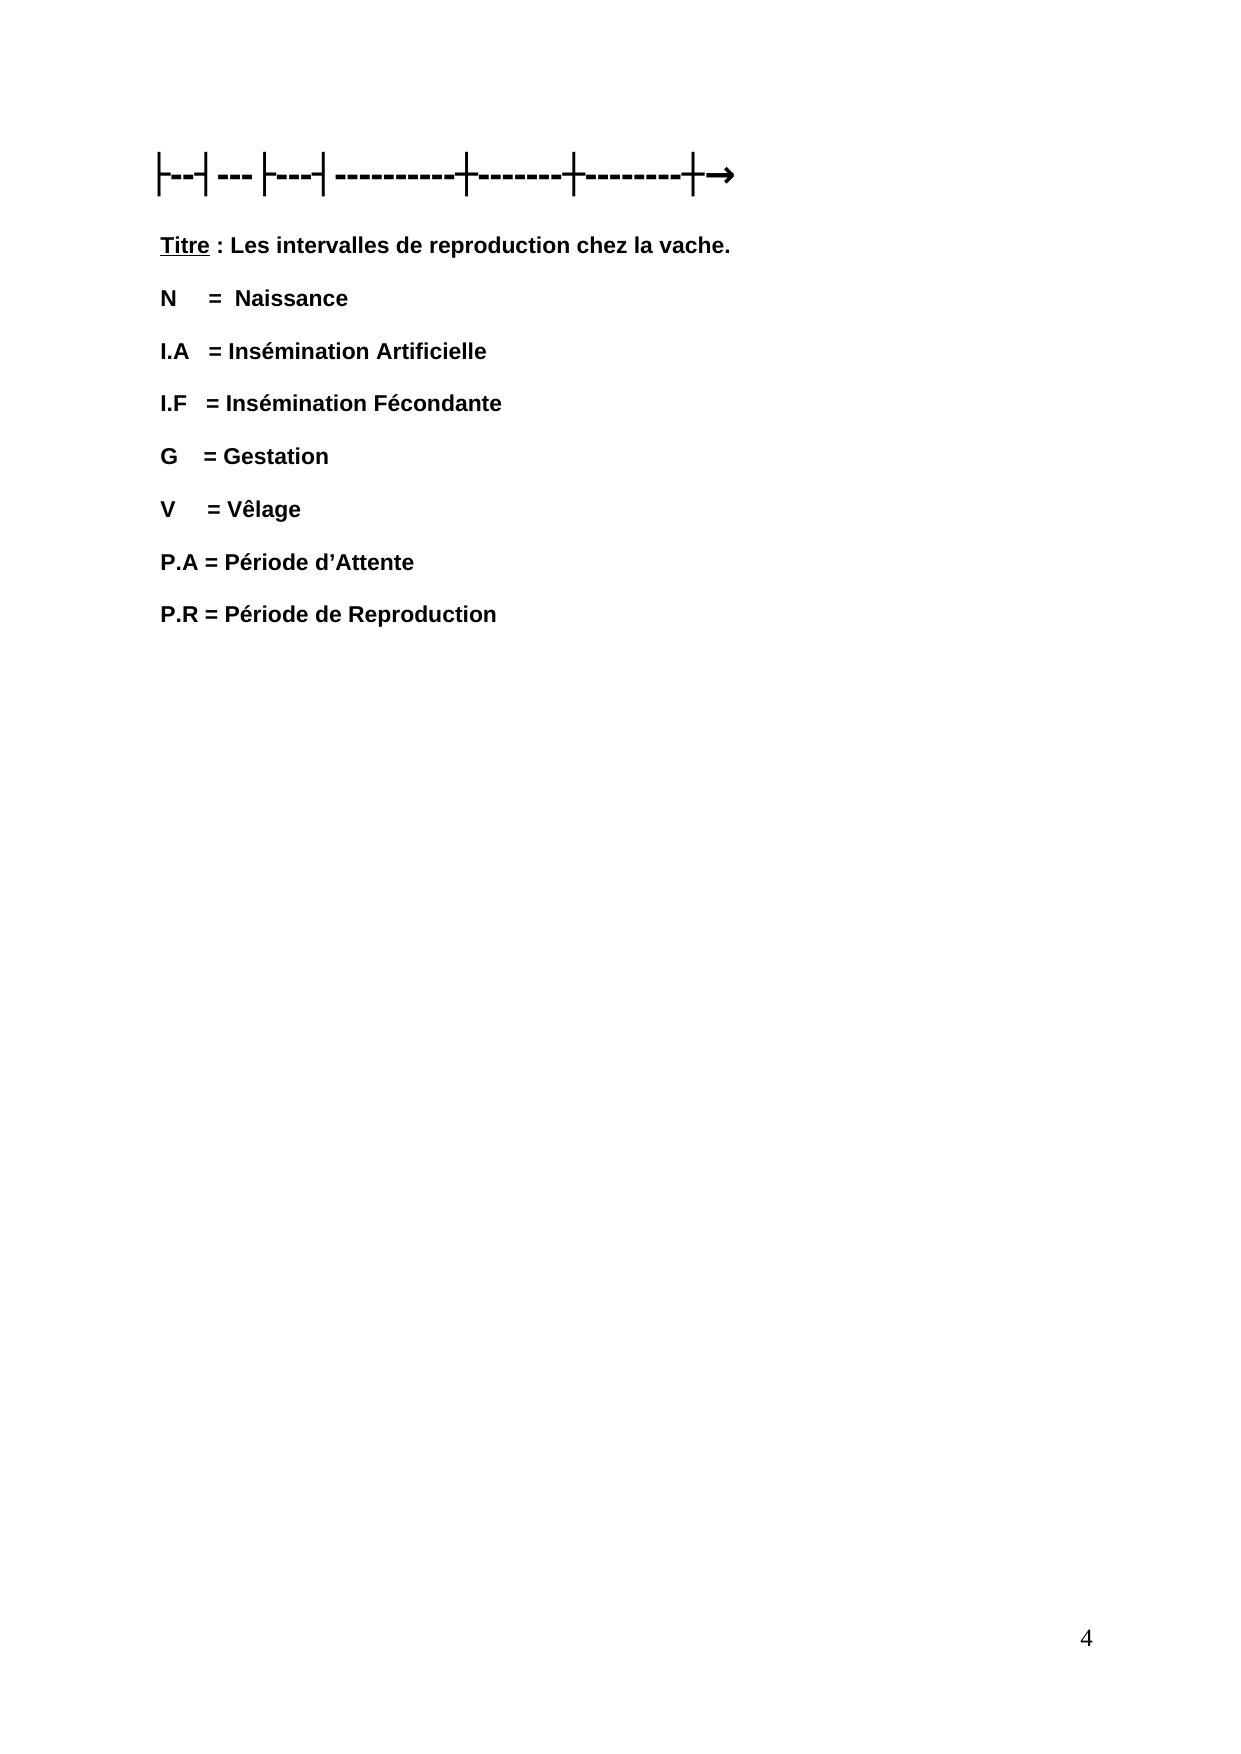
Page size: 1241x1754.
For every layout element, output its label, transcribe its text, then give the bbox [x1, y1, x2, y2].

text V = Vêlage [160, 496, 1093, 522]
text ├--┤---├---┤----------┼-------┼--------┼→ [148, 148, 1093, 199]
text N = Naissance [160, 285, 1093, 311]
text P.R = Période de Reproduction [160, 601, 1093, 627]
text I.F = Insémination Fécondante [160, 390, 1093, 417]
text Titre : Les intervalles de reproduction chez la vache. [160, 232, 1093, 258]
text I.A = Insémination Artificielle [160, 338, 1093, 364]
text P.A = Période d’Attente [160, 548, 1093, 575]
text G = Gestation [160, 443, 1093, 469]
